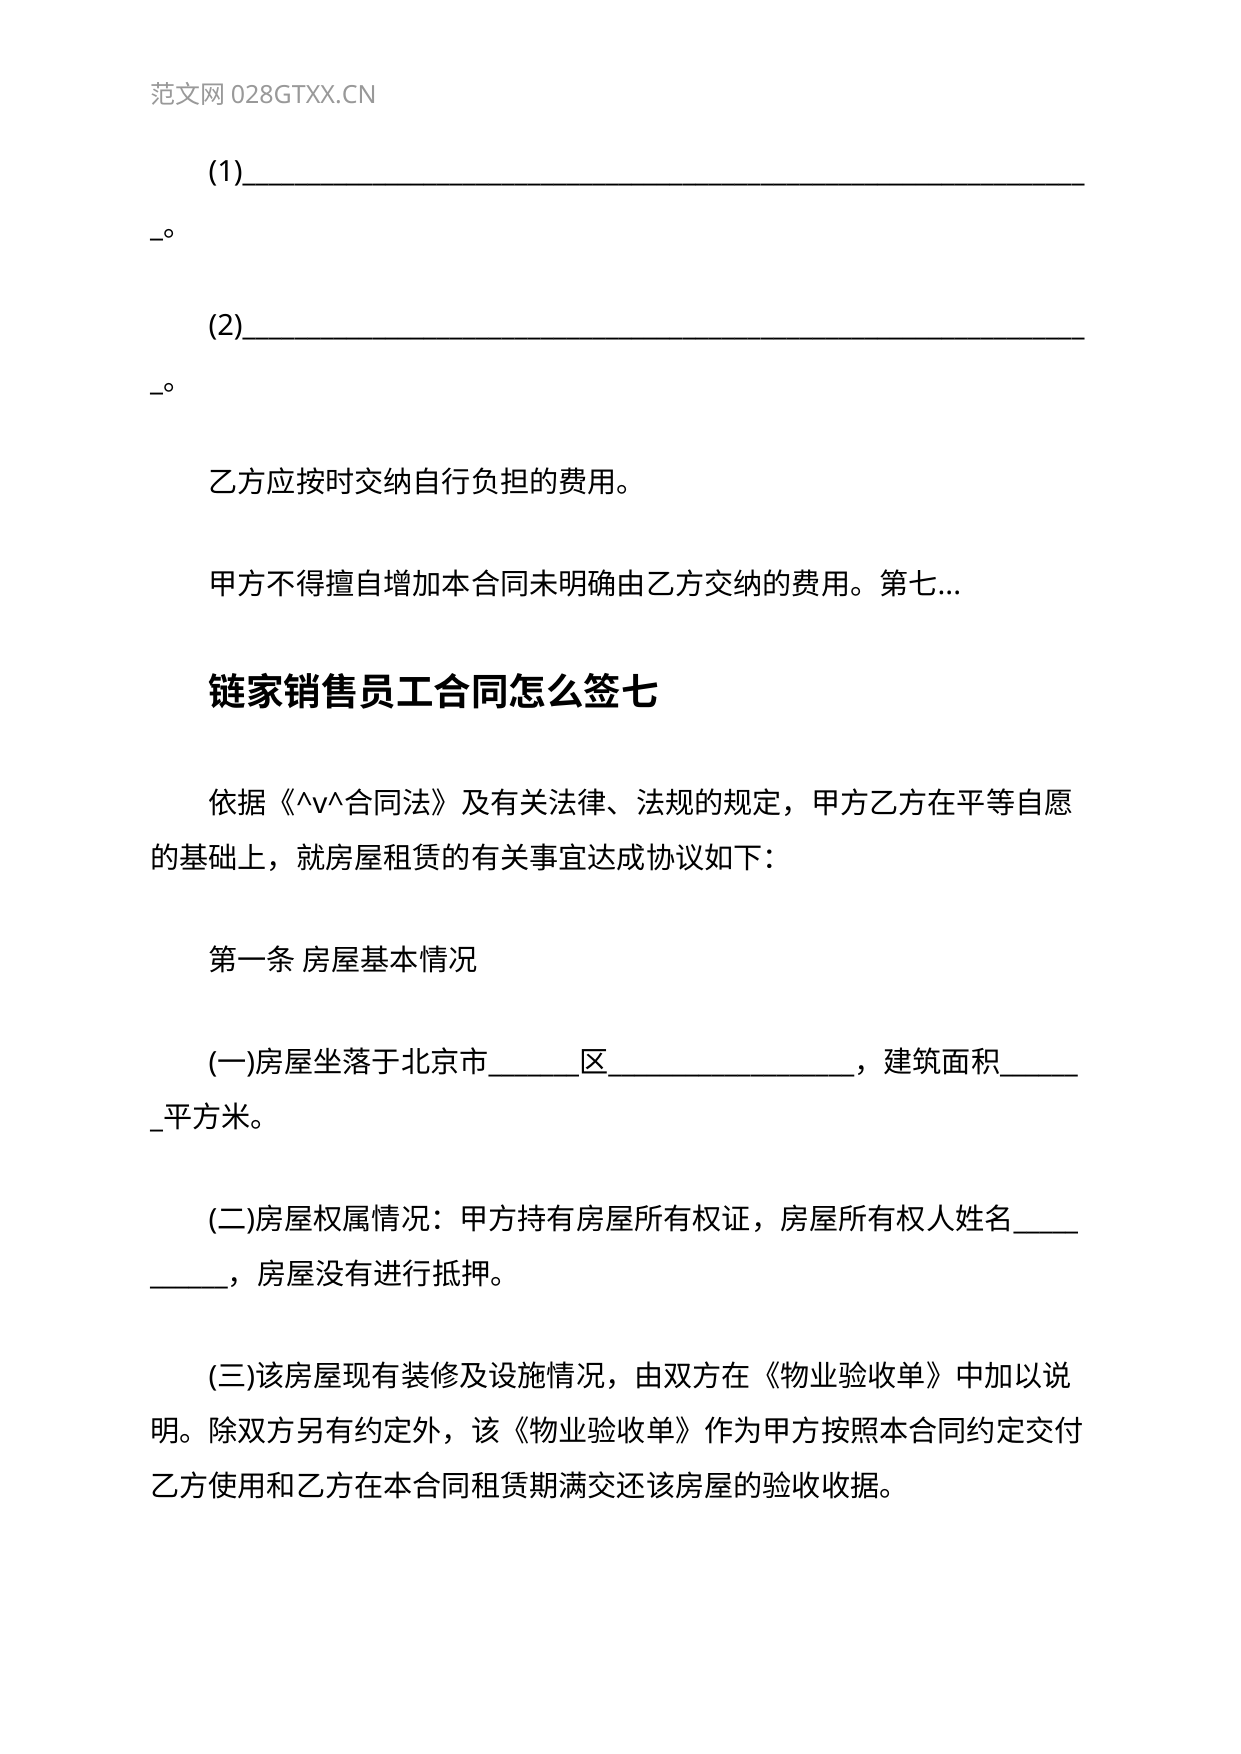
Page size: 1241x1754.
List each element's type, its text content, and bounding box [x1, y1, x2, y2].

text (三)该房屋现有装修及设施情况，由双方在《物业验收单》中加以说明。除双方另有约定外，该《物业验收单》作为甲方按照本合同约定交付乙方使用和乙方在本合同租赁期满交还该房屋的验收收据。 [150, 1352, 1090, 1504]
text (2)__________________________________________________________________。 [150, 304, 1090, 399]
text 乙方应按时交纳自行负担的费用。 [150, 458, 1090, 501]
text 甲方不得擅自增加本合同未明确由乙方交纳的费用。第七... [150, 560, 1090, 603]
text 依据《^v^合同法》及有关法律、法规的规定，甲方乙方在平等自愿的基础上，就房屋租赁的有关事宜达成协议如下： [150, 780, 1090, 877]
text (1)__________________________________________________________________。 [150, 150, 1090, 245]
text (一)房屋坐落于北京市_______区___________________，建筑面积_______平方米。 [150, 1038, 1090, 1136]
text 第一条 房屋基本情况 [150, 936, 1090, 979]
text (二)房屋权属情况：甲方持有房屋所有权证，房屋所有权人姓名___________，房屋没有进行抵押。 [150, 1195, 1090, 1293]
text 链家销售员工合同怎么签七 [150, 662, 1090, 717]
